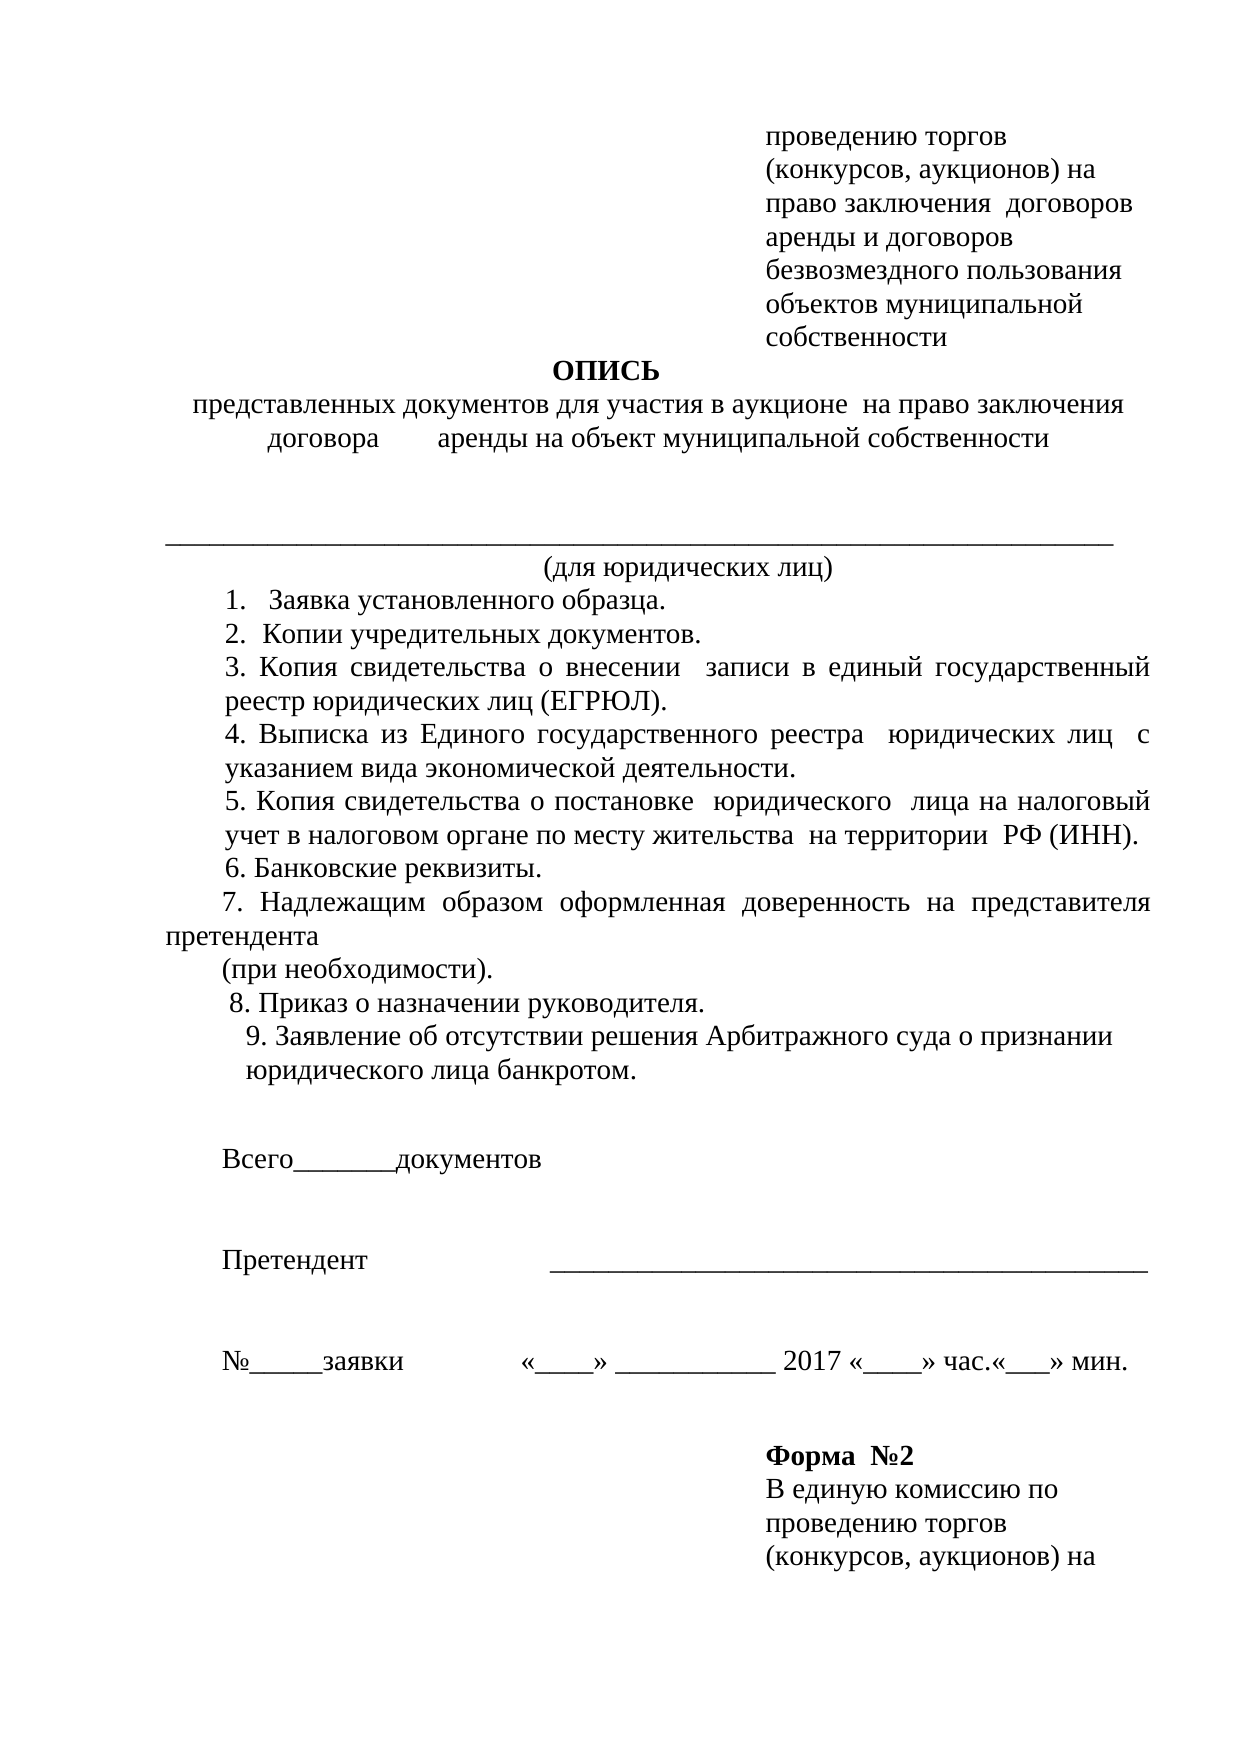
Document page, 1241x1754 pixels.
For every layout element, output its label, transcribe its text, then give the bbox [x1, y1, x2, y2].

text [765, 118, 1152, 185]
text Форма №2 [765, 1438, 1152, 1471]
text 4. Выписка из Единого государственного реестра юридических лиц с указанием вида экономической деятельности. [224, 716, 1152, 783]
text 6. Банковские реквизиты. [224, 851, 1152, 884]
text (для юридических лиц) [224, 549, 1152, 582]
text Претендент _________________________________________ [165, 1242, 1152, 1276]
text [765, 1471, 1152, 1572]
text 9. Заявление об отсутствии решения Арбитражного суда о признании [165, 1018, 1152, 1052]
text объектов муниципальной собственности [765, 286, 1152, 353]
text право заключения договоров аренды и договоров [765, 185, 1152, 252]
list Копии учредительных документов. [224, 616, 1152, 649]
text (при необходимости). [165, 951, 1152, 985]
text представленных документов для участия в аукционе на право заключения договора аренды на объект муниципальной собственности [165, 386, 1152, 453]
subtitle ОПИСЬ [165, 353, 1152, 386]
text №_____заявки «____» ___________ 2017 «____» час.«___» мин. [165, 1343, 1152, 1376]
text 8. Приказ о назначении руководителя. [165, 985, 1152, 1018]
text 7. Надлежащим образом оформленная доверенность на представителя претендента [165, 884, 1152, 951]
text _________________________________________________________________ [165, 487, 1152, 549]
text юридического лица банкротом. [165, 1052, 1152, 1085]
text безвозмездного пользования [765, 252, 1152, 286]
text 3. Копия свидетельства о внесении записи в единый государственный реестр юридических лиц (ЕГРЮЛ). [224, 649, 1152, 716]
text Всего_______документов [165, 1141, 1152, 1175]
text 5. Копия свидетельства о постановке юридического лица на налоговый учет в налоговом органе по месту жительства на территории РФ (ИНН). [224, 783, 1152, 851]
text 1. Заявка установленного образца. [224, 582, 1152, 616]
